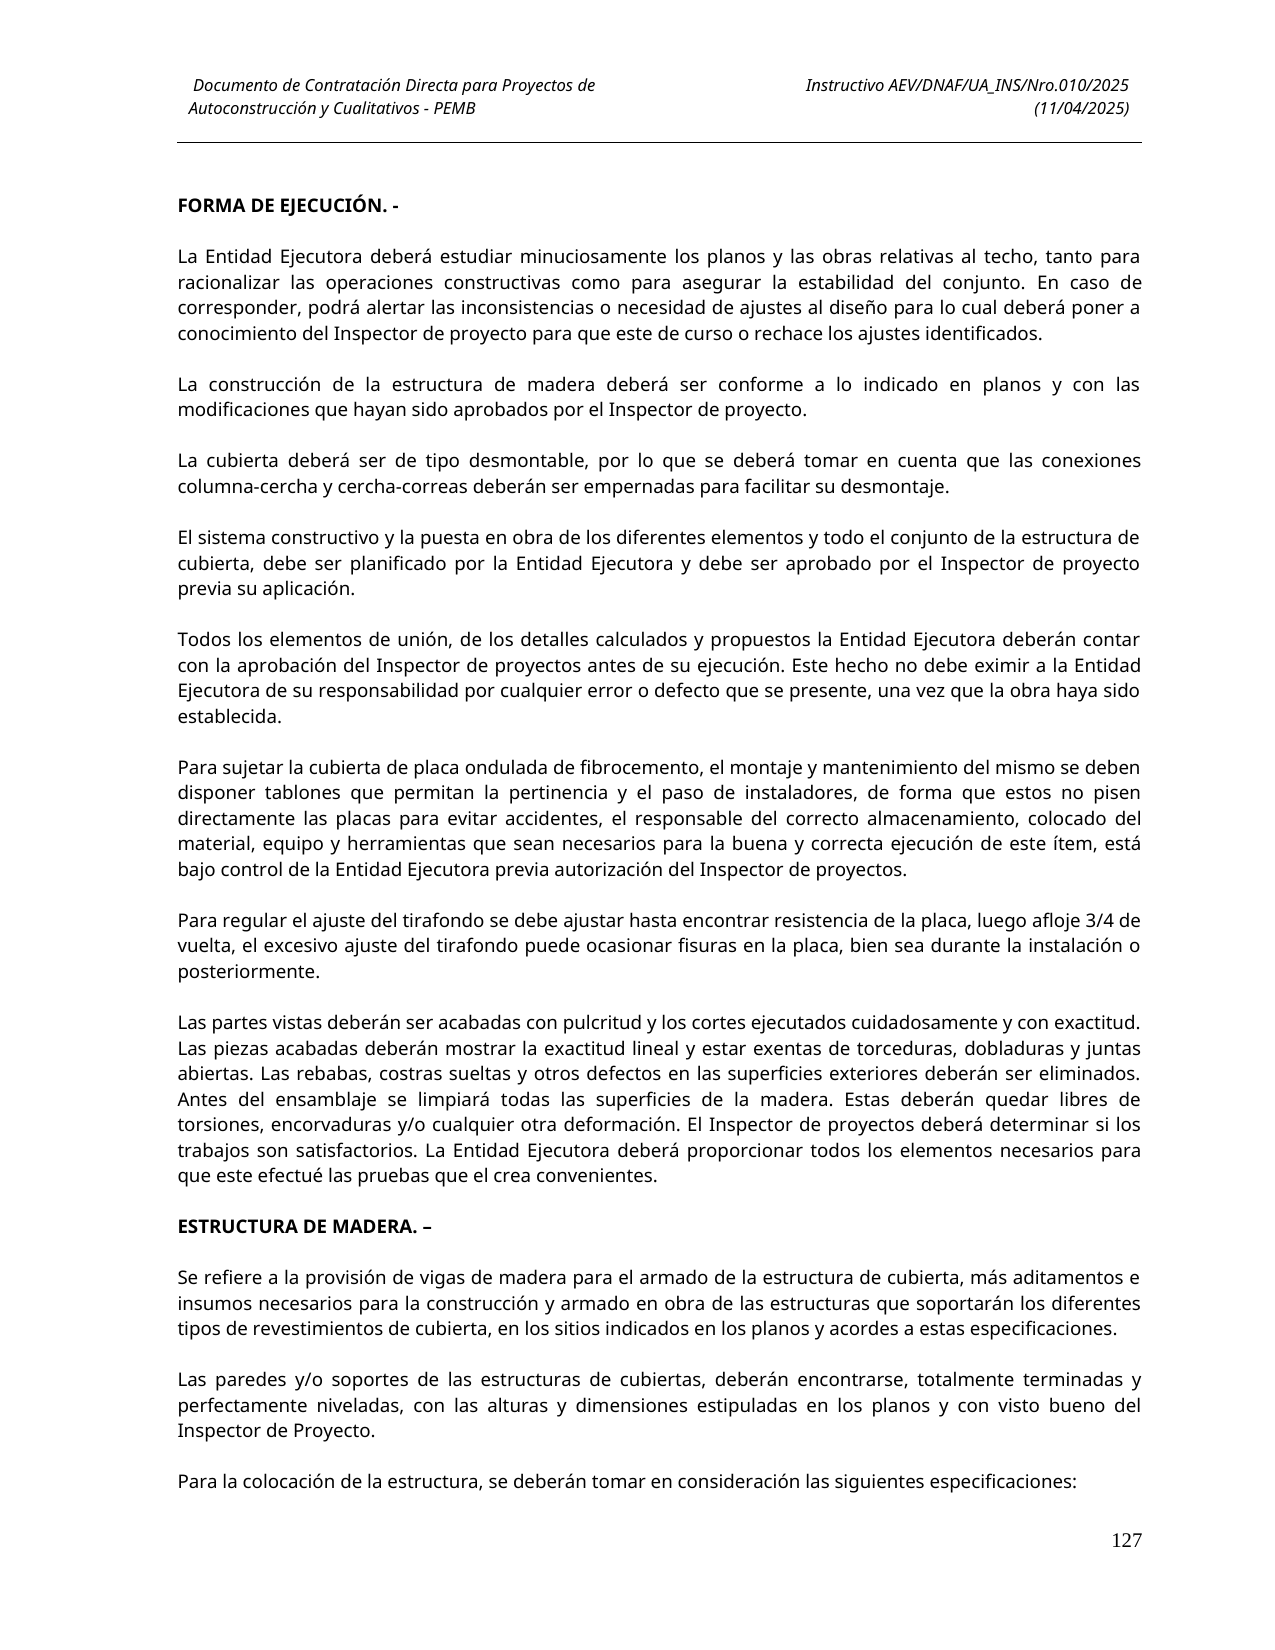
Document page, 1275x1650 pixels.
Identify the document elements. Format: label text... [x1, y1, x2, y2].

text El sistema constructivo y la puesta en obra de los diferentes elementos y todo el conjunto de la estructura de cubierta, debe ser planificado por la Entidad Ejecutora y debe ser aprobado por el Inspector de proyecto previa su aplicación. [177, 524, 1142, 601]
text Las paredes y/o soportes de las estructuras de cubiertas, deberán encontrarse, totalmente terminadas y perfectamente niveladas, con las alturas y dimensiones estipuladas en los planos y con visto bueno del Inspector de Proyecto. [177, 1367, 1142, 1443]
text La cubierta deberá ser de tipo desmontable, por lo que se deberá tomar en cuenta que las conexiones columna-cercha y cercha-correas deberán ser empernadas para facilitar su desmontaje. [177, 448, 1142, 499]
text ESTRUCTURA DE MADERA. – [177, 1213, 1142, 1239]
text FORMA DE EJECUCIÓN. - [177, 193, 1142, 218]
text Para sujetar la cubierta de placa ondulada de fibrocemento, el montaje y mantenimiento del mismo se deben disponer tablones que permitan la pertinencia y el paso de instaladores, de forma que estos no pisen directamente las placas para evitar accidentes, el responsable del correcto almacenamiento, colocado del material, equipo y herramientas que sean necesarios para la buena y correcta ejecución de este ítem, está bajo control de la Entidad Ejecutora previa autorización del Inspector de proyectos. [177, 754, 1142, 882]
text Se refiere a la provisión de vigas de madera para el armado de la estructura de cubierta, más aditamentos e insumos necesarios para la construcción y armado en obra de las estructuras que soportarán los diferentes tipos de revestimientos de cubierta, en los sitios indicados en los planos y acordes a estas especificaciones. [177, 1264, 1142, 1341]
text Para regular el ajuste del tirafondo se debe ajustar hasta encontrar resistencia de la placa, luego afloje 3/4 de vuelta, el excesivo ajuste del tirafondo puede ocasionar fisuras en la placa, bien sea durante la instalación o posteriormente. [177, 907, 1142, 984]
text La Entidad Ejecutora deberá estudiar minuciosamente los planos y las obras relativas al techo, tanto para racionalizar las operaciones constructivas como para asegurar la estabilidad del conjunto. En caso de corresponder, podrá alertar las inconsistencias o necesidad de ajustes al diseño para lo cual deberá poner a conocimiento del Inspector de proyecto para que este de curso o rechace los ajustes identificados. [177, 244, 1142, 346]
text Para la colocación de la estructura, se deberán tomar en consideración las siguientes especificaciones: [177, 1469, 1142, 1494]
text Las partes vistas deberán ser acabadas con pulcritud y los cortes ejecutados cuidadosamente y con exactitud. Las piezas acabadas deberán mostrar la exactitud lineal y estar exentas de torceduras, dobladuras y juntas abiertas. Las rebabas, costras sueltas y otros defectos en las superficies exteriores deberán ser eliminados. Antes del ensamblaje se limpiará todas las superficies de la madera. Estas deberán quedar libres de torsiones, encorvaduras y/o cualquier otra deformación. El Inspector de proyectos deberá determinar si los trabajos son satisfactorios. La Entidad Ejecutora deberá proporcionar todos los elementos necesarios para que este efectué las pruebas que el crea convenientes. [177, 1009, 1142, 1188]
text Todos los elementos de unión, de los detalles calculados y propuestos la Entidad Ejecutora deberán contar con la aprobación del Inspector de proyectos antes de su ejecución. Este hecho no debe eximir a la Entidad Ejecutora de su responsabilidad por cualquier error o defecto que se presente, una vez que la obra haya sido establecida. [177, 626, 1142, 728]
text La construcción de la estructura de madera deberá ser conforme a lo indicado en planos y con las modificaciones que hayan sido aprobados por el Inspector de proyecto. [177, 371, 1142, 422]
